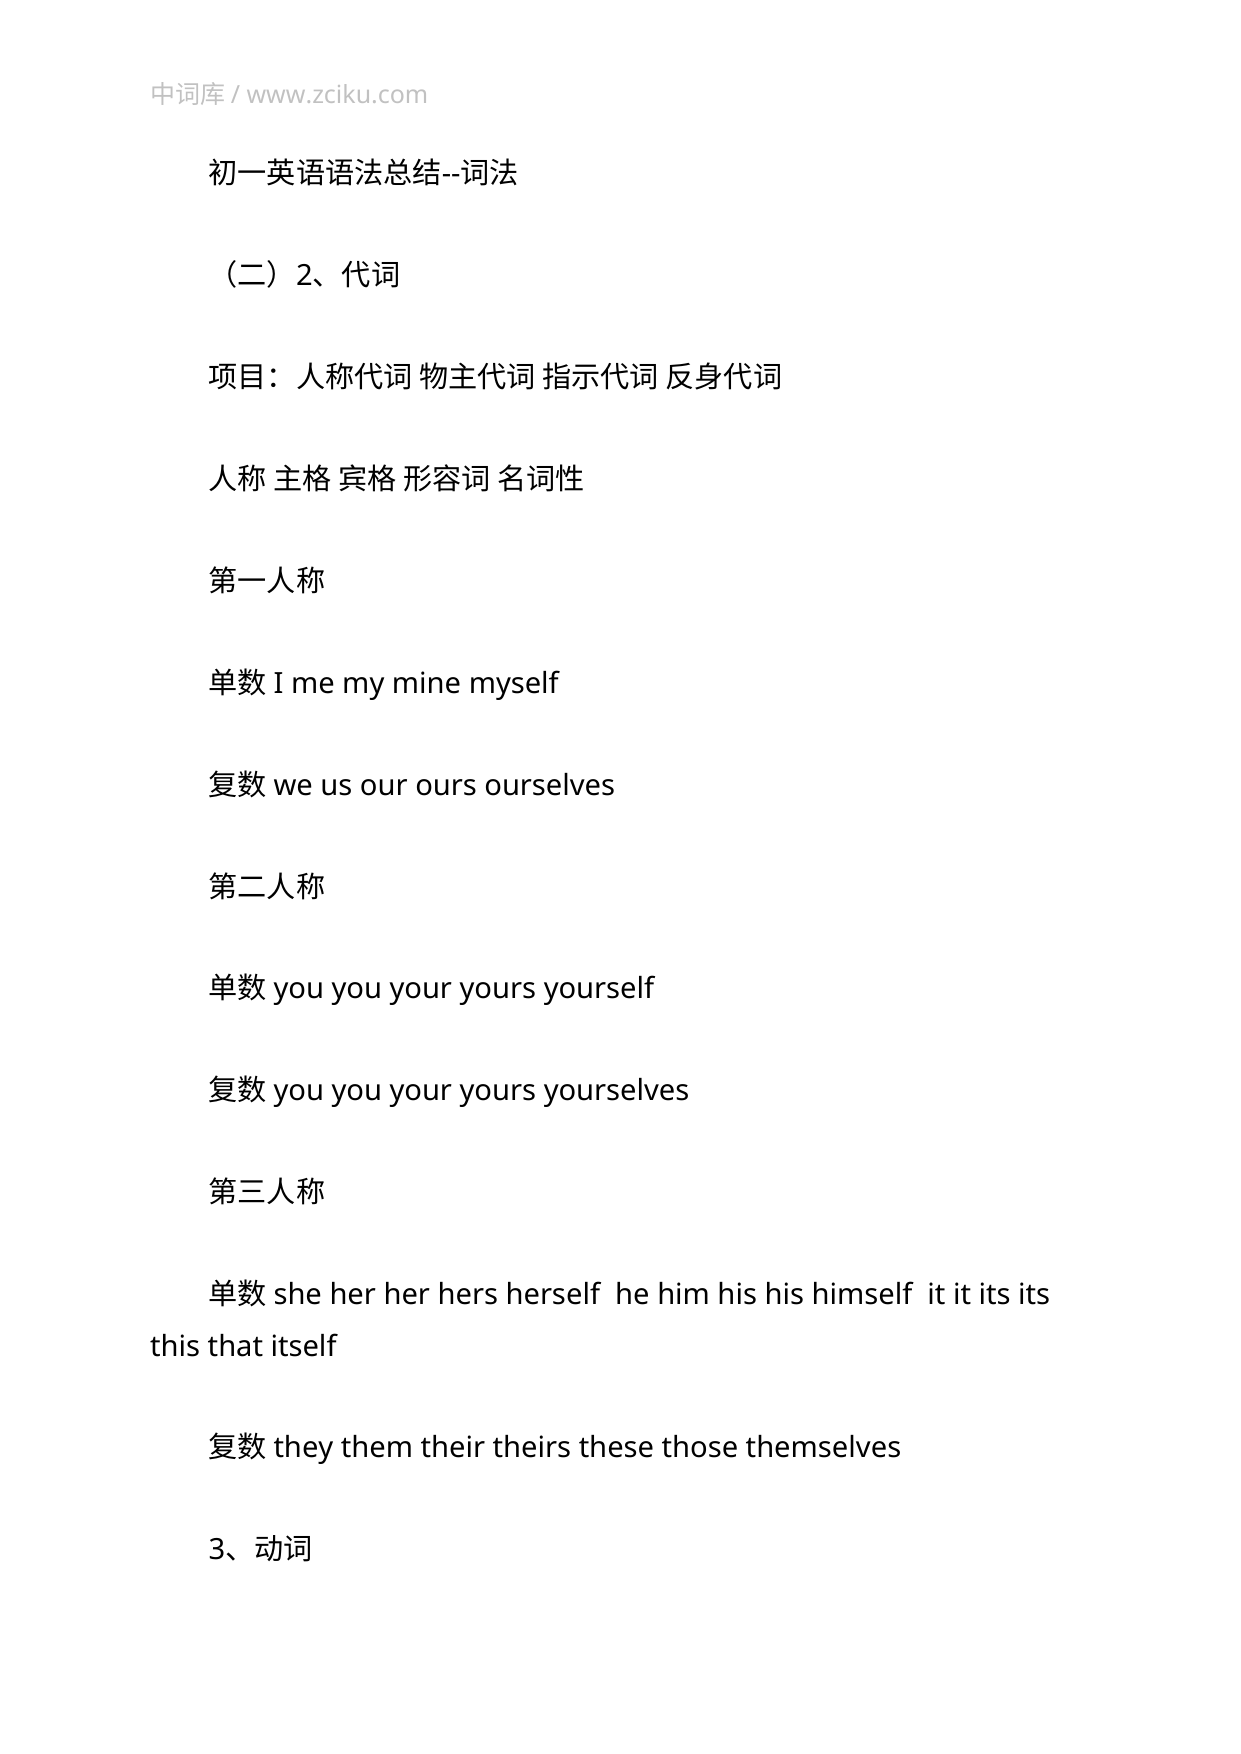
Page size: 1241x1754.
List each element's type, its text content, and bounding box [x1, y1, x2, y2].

text 单数 I me my mine myself [150, 659, 1090, 702]
text 第二人称 [150, 863, 1090, 906]
text 第一人称 [150, 557, 1090, 600]
text 项目：人称代词 物主代词 指示代词 反身代词 [150, 354, 1090, 396]
text 复数 they them their theirs these those themselves [150, 1423, 1090, 1466]
text 3、动词 [150, 1525, 1090, 1568]
text 第三人称 [150, 1169, 1090, 1211]
text 人称 主格 宾格 形容词 名词性 [150, 456, 1090, 498]
text （二）2、代词 [150, 252, 1090, 294]
text 单数 you you your yours yourself [150, 965, 1090, 1007]
text 初一英语语法总结--词法 [150, 150, 1090, 192]
text 复数 you you your yours yourselves [150, 1067, 1090, 1109]
text 复数 we us our ours ourselves [150, 761, 1090, 804]
text 单数 she her her hers herself he him his his himself it it its its this that itself [150, 1271, 1090, 1365]
